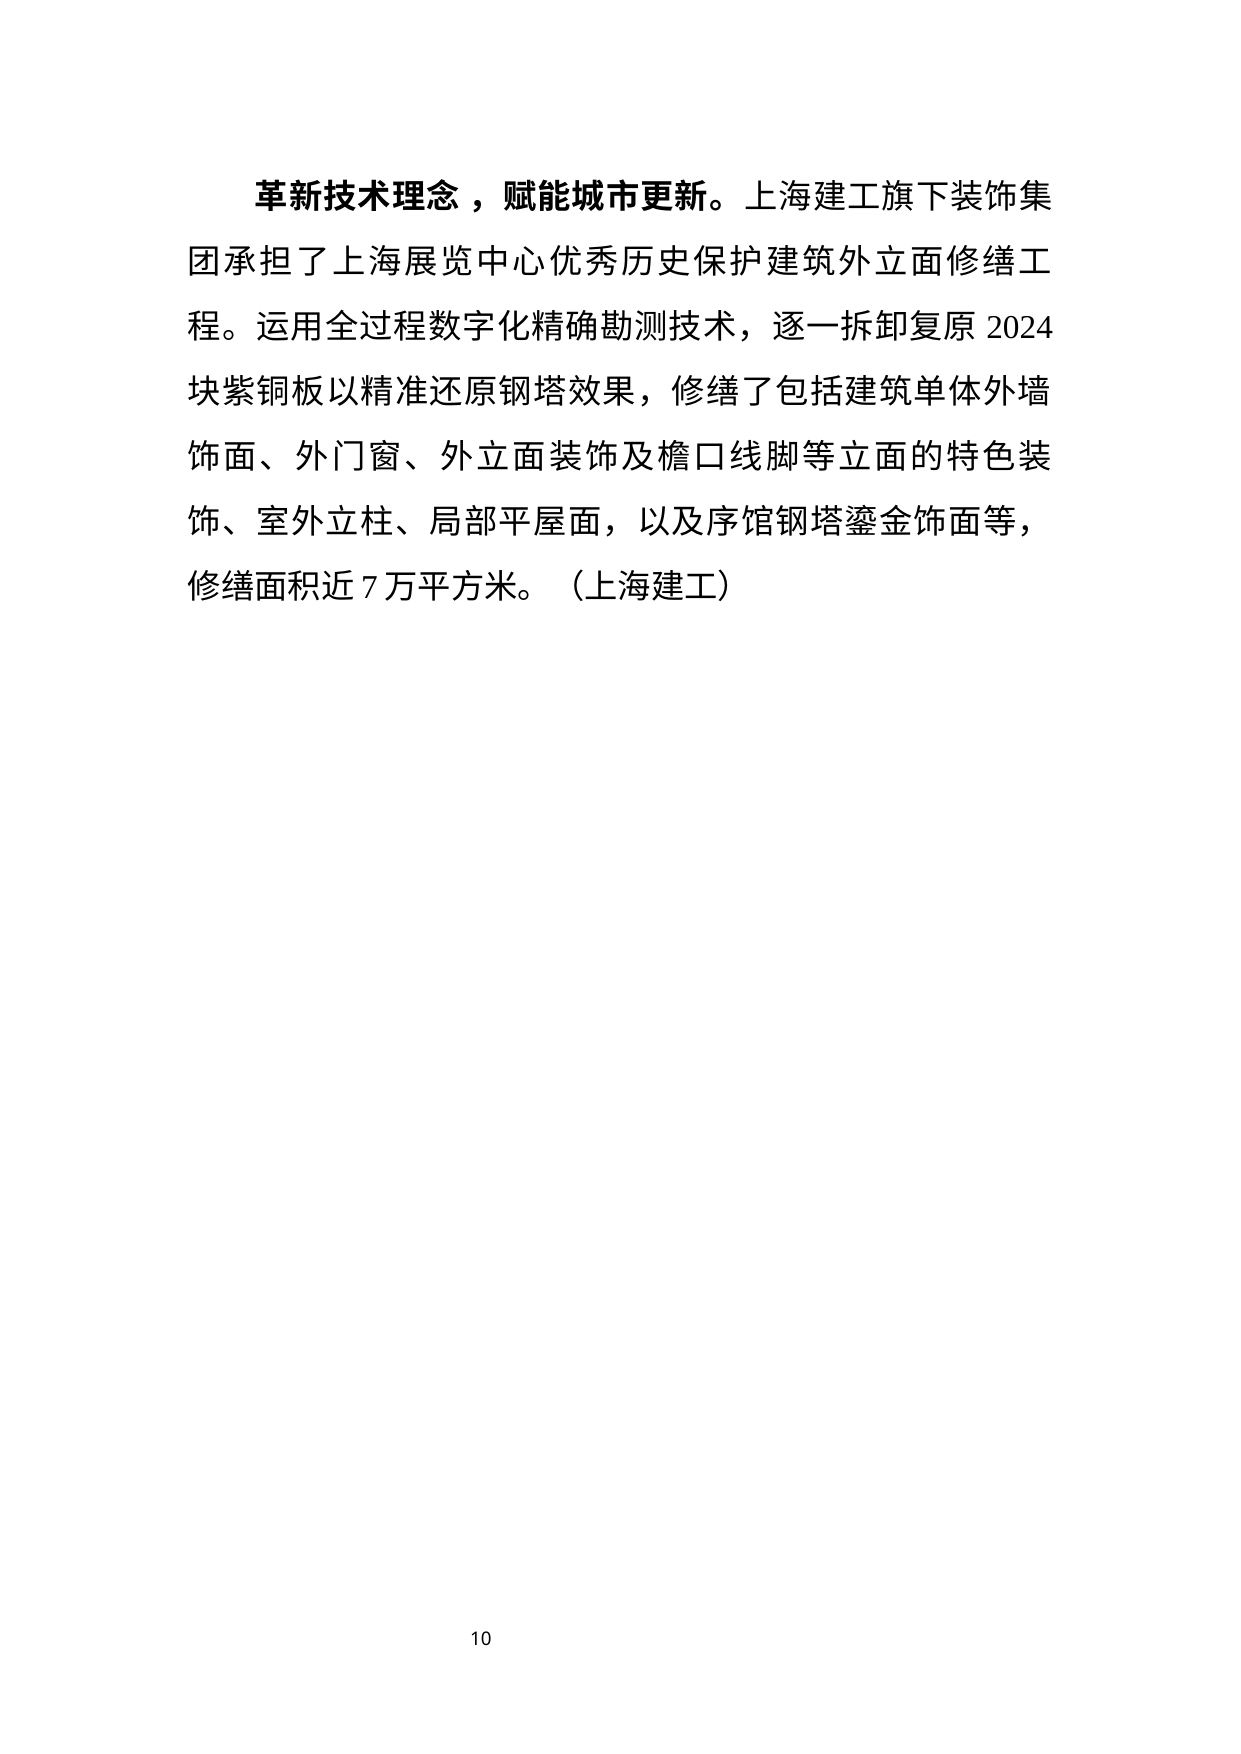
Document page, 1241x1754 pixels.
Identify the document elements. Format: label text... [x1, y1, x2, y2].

text 革新技术理念 ，赋能城市更新。上海建工旗下装饰集团承担了上海展览中心优秀历史保护建筑外立面修缮工程。运用全过程数字化精确勘测技术，逐一拆卸复原2024块紫铜板以精准还原钢塔效果，修缮了包括建筑单体外墙饰面、外门窗、外立面装饰及檐口线脚等立面的特色装饰、室外立柱、局部平屋面，以及序馆钢塔鎏金饰面等，修缮面积近7万平方米。（上海建工） [187, 162, 1053, 617]
